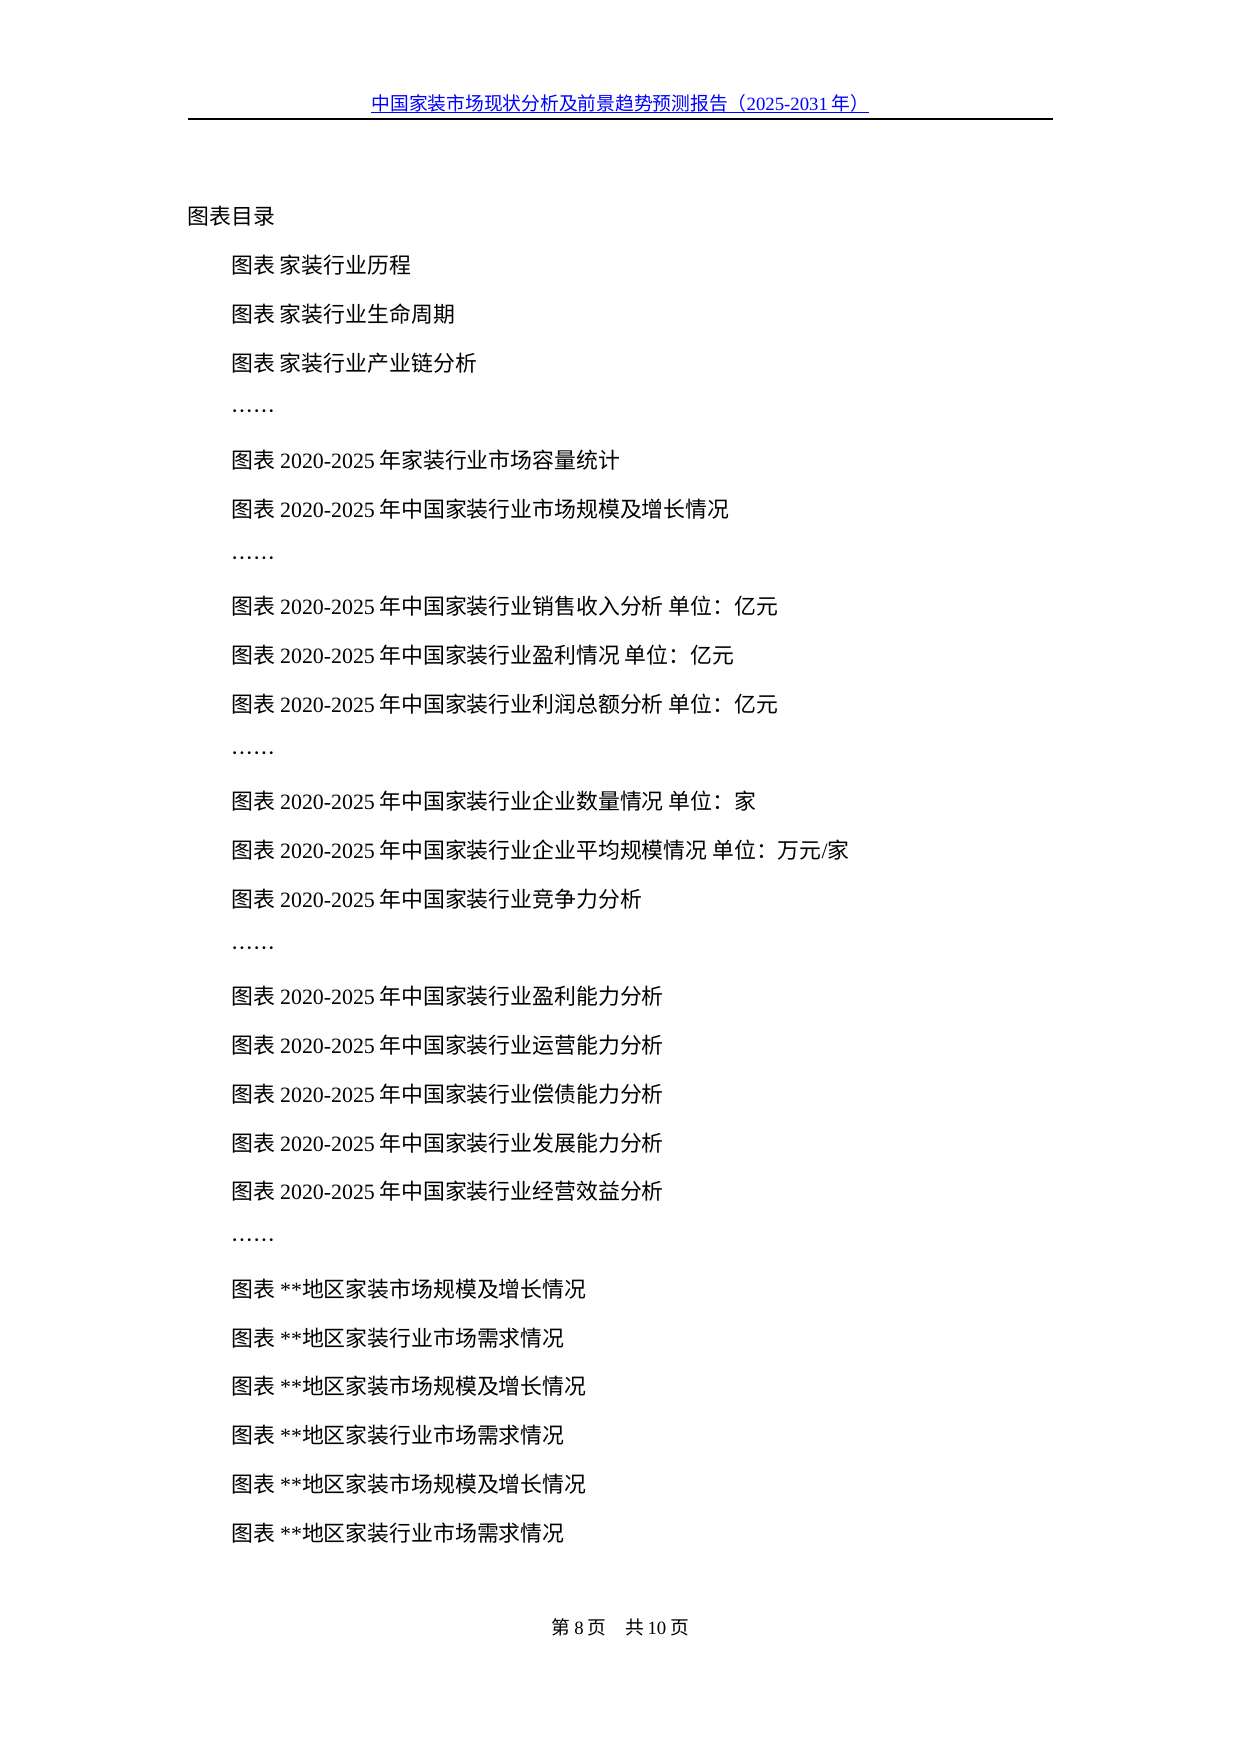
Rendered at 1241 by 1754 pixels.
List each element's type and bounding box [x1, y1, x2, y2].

text [187, 150, 1053, 1548]
